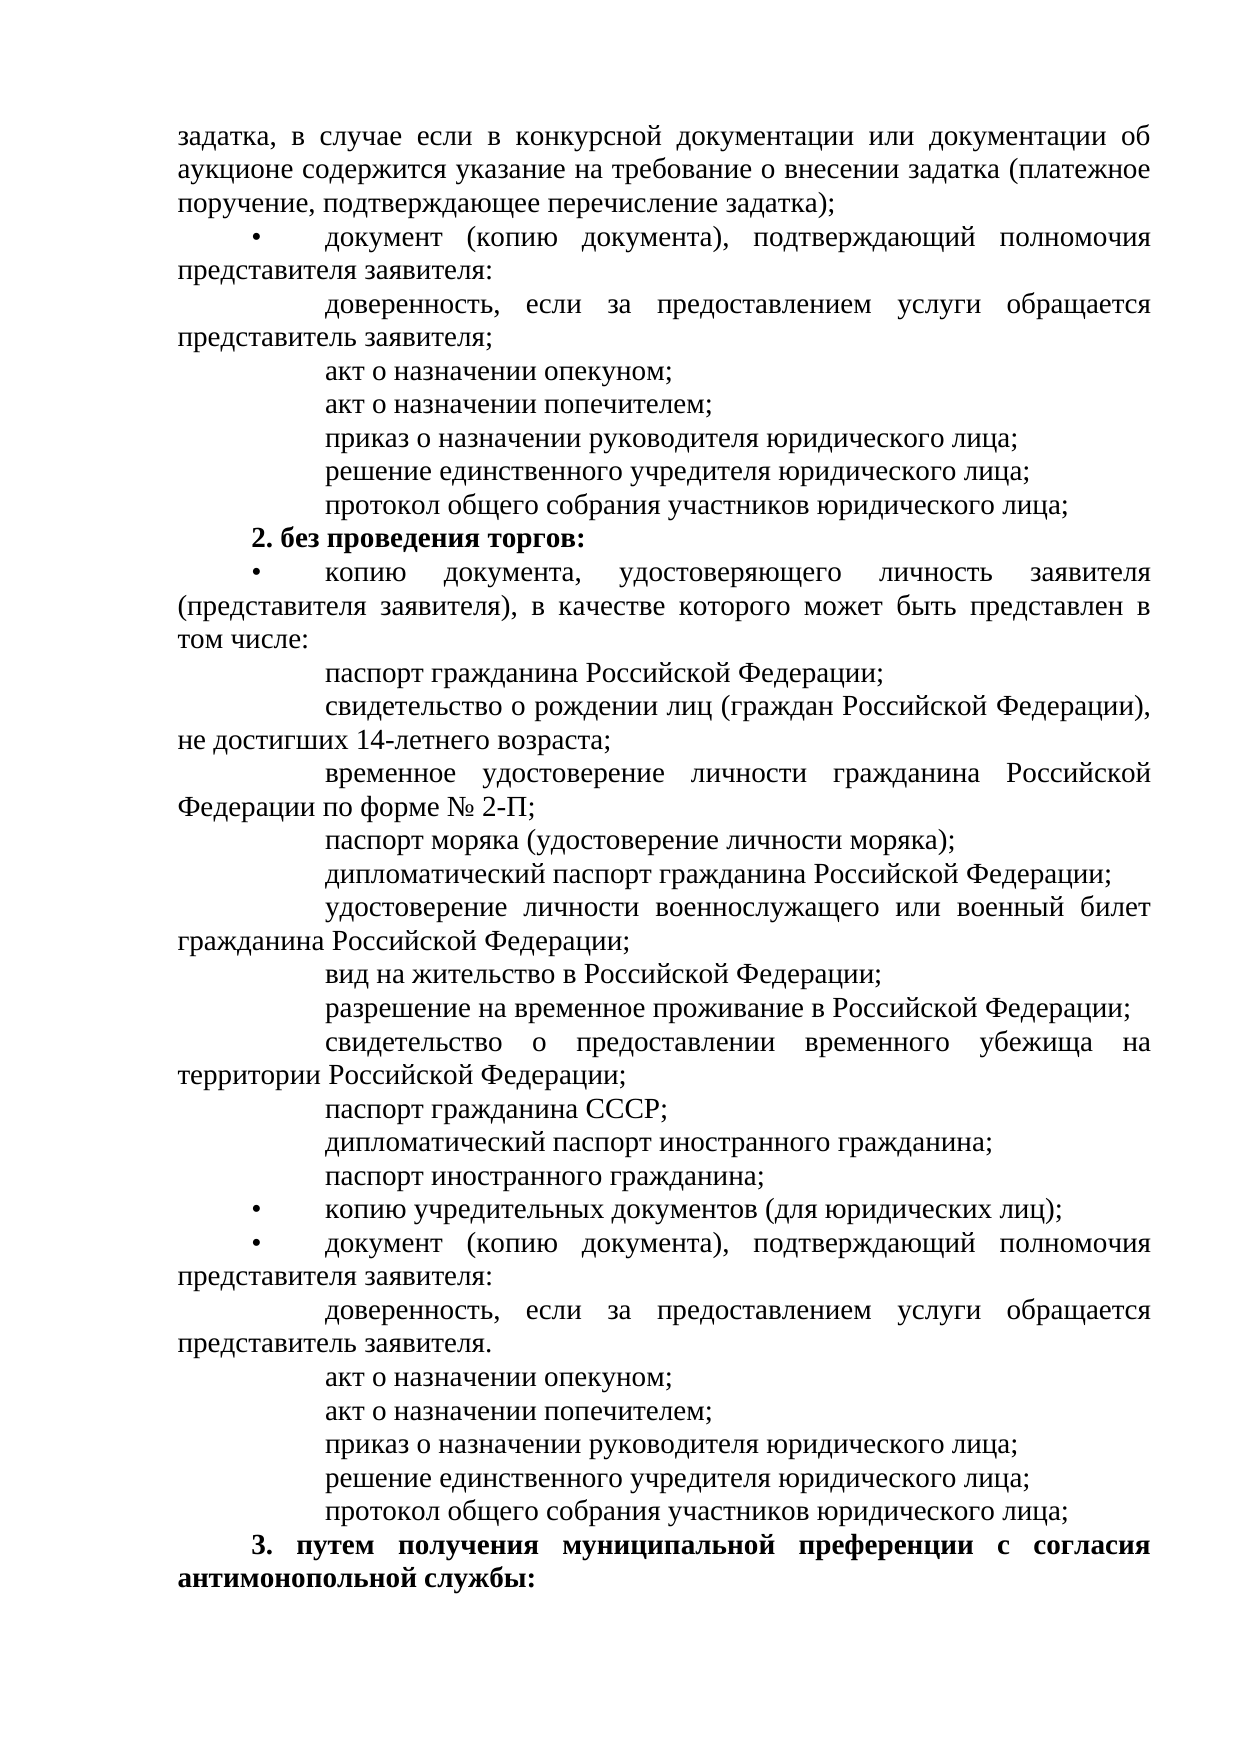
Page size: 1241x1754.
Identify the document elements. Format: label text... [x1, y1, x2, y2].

text  паспорт гражданина СССР; [177, 1091, 1152, 1124]
text • документ (копию документа), подтверждающий полномочия представителя заявителя: [177, 219, 1152, 286]
text  дипломатический паспорт иностранного гражданина; [177, 1124, 1152, 1158]
text  решение единственного учредителя юридического лица; [177, 1460, 1152, 1493]
text  паспорт гражданина Российской Федерации; [177, 655, 1152, 688]
text  акт о назначении попечителем; [177, 1393, 1152, 1426]
text  решение единственного учредителя юридического лица; [177, 453, 1152, 487]
text 2. без проведения торгов: [177, 521, 1152, 554]
text  паспорт моряка (удостоверение личности моряка); [177, 822, 1152, 856]
text  акт о назначении попечителем; [177, 386, 1152, 420]
text  вид на жительство в Российской Федерации; [177, 957, 1152, 990]
text  временное удостоверение личности гражданина Российской Федерации по форме № 2-П; [177, 755, 1152, 822]
text  акт о назначении опекуном; [177, 353, 1152, 386]
text  удостоверение личности военнослужащего или военный билет гражданина Российской Федерации; [177, 889, 1152, 957]
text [177, 118, 1152, 219]
text  разрешение на временное проживание в Российской Федерации; [177, 990, 1152, 1024]
text  приказ о назначении руководителя юридического лица; [177, 420, 1152, 453]
text • копию учредительных документов (для юридических лиц); [177, 1191, 1152, 1225]
text  протокол общего собрания участников юридического лица; [177, 487, 1152, 521]
text  доверенность, если за предоставлением услуги обращается представитель заявителя. [177, 1292, 1152, 1359]
text  протокол общего собрания участников юридического лица; [177, 1493, 1152, 1527]
text  свидетельство о рождении лиц (граждан Российской Федерации), не достигших 14-летнего возраста; [177, 688, 1152, 755]
text 3. путем получения муниципальной преференции с согласия антимонопольной службы: [177, 1527, 1152, 1594]
text  свидетельство о предоставлении временного убежища на территории Российской Федерации; [177, 1024, 1152, 1091]
text  паспорт иностранного гражданина; [177, 1158, 1152, 1191]
text • копию документа, удостоверяющего личность заявителя (представителя заявителя), в качестве которого может быть представлен в том числе: [177, 554, 1152, 655]
text  дипломатический паспорт гражданина Российской Федерации; [177, 856, 1152, 889]
text  акт о назначении опекуном; [177, 1359, 1152, 1393]
text  приказ о назначении руководителя юридического лица; [177, 1426, 1152, 1460]
text • документ (копию документа), подтверждающий полномочия представителя заявителя: [177, 1225, 1152, 1292]
text  доверенность, если за предоставлением услуги обращается представитель заявителя; [177, 286, 1152, 353]
